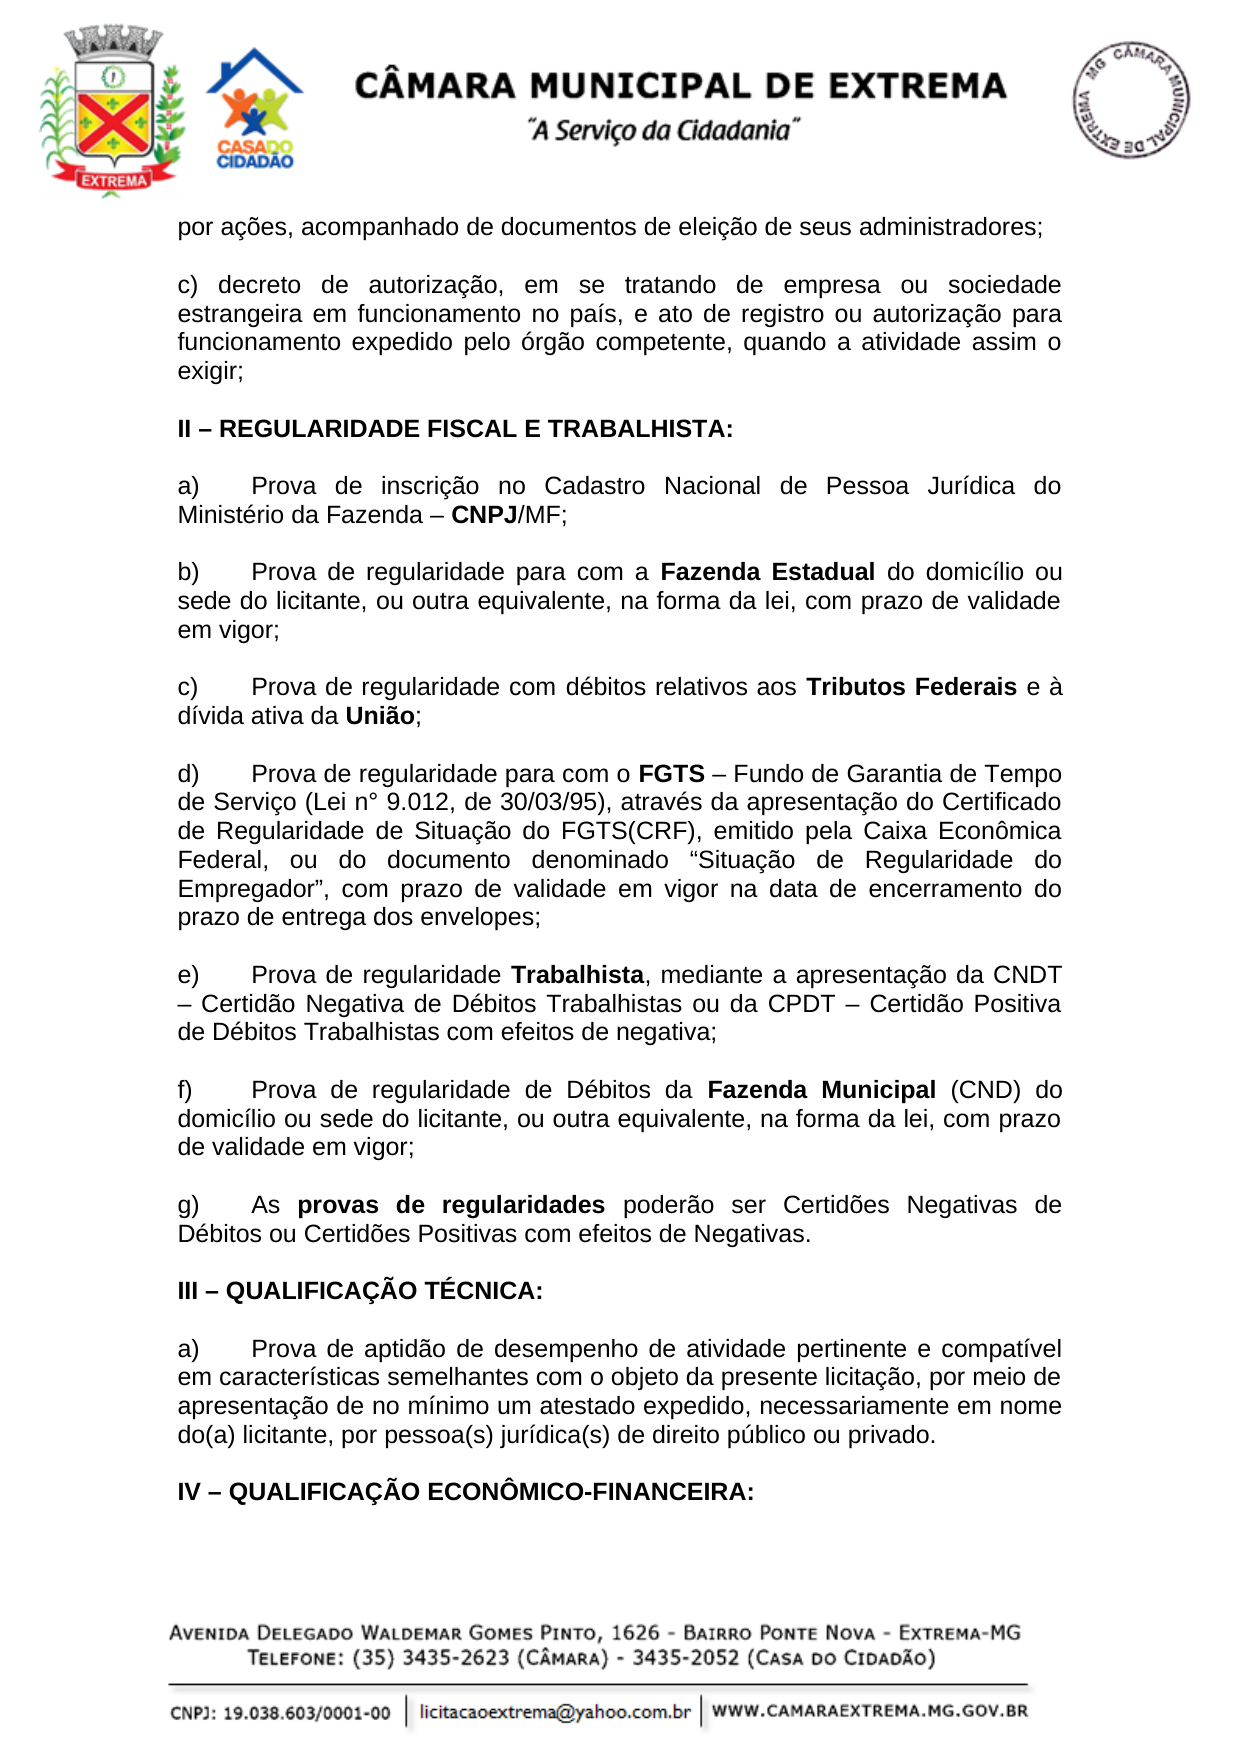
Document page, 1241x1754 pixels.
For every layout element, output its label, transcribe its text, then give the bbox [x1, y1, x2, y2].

list Prova de aptidão de desempenho de atividade pertinente e compatível em características semelhantes com o objeto da presente licitação, por meio de apresentação de no mínimo um atestado expedido, necessariamente em nome do(a) licitante, por pessoa(s) jurídica(s) de direito público ou privado. [177, 1334, 1063, 1449]
text e) Prova de regularidade Trabalhista, mediante a apresentação da CNDT – Certidão Negativa de Débitos Trabalhistas ou da CPDT – Certidão Positiva de Débitos Trabalhistas com efeitos de negativa; [177, 960, 1063, 1046]
list Prova de regularidade com débitos relativos aos Tributos Federais e à dívida ativa da União; [177, 672, 1063, 730]
text c) decreto de autorização, em se tratando de empresa ou sociedade estrangeira em funcionamento no país, e ato de registro ou autorização para funcionamento expedido pelo órgão competente, quando a atividade assim o exigir; [177, 270, 1063, 385]
picture [0, 0, 1239, 213]
text g) As provas de regularidades poderão ser Certidões Negativas de Débitos ou Certidões Positivas com efeitos de Negativas. [177, 1190, 1063, 1247]
text a) Prova de inscrição no Cadastro Nacional de Pessoa Jurídica do Ministério da Fazenda – CNPJ/MF; [177, 471, 1063, 529]
list Prova de regularidade para com a Fazenda Estadual do domicílio ou sede do licitante, ou outra equivalente, na forma da lei, com prazo de validade em vigor; [177, 557, 1063, 644]
text III – QUALIFICAÇÃO TÉCNICA: [177, 1276, 1063, 1305]
list d) Prova de regularidade para com o FGTS – Fundo de Garantia de Tempo de Serviço (Lei n° 9.012, de 30/03/95), através da apresentação do Certificado de Regularidade de Situação do FGTS(CRF), emitido pela Caixa Econômica Federal, ou do documento denominado “Situação de Regularidade do Empregador”, com prazo de validade em vigor na data de encerramento do prazo de entrega dos envelopes; [177, 759, 1063, 931]
text II – REGULARIDADE FISCAL E TRABALHISTA: [177, 414, 1063, 442]
text f) Prova de regularidade de Débitos da Fazenda Municipal (CND) do domicílio ou sede do licitante, ou outra equivalente, na forma da lei, com prazo de validade em vigor; [177, 1075, 1063, 1161]
picture [0, 1596, 1239, 1753]
text IV – QUALIFICAÇÃO ECONÔMICO-FINANCEIRA: [177, 1477, 1063, 1506]
